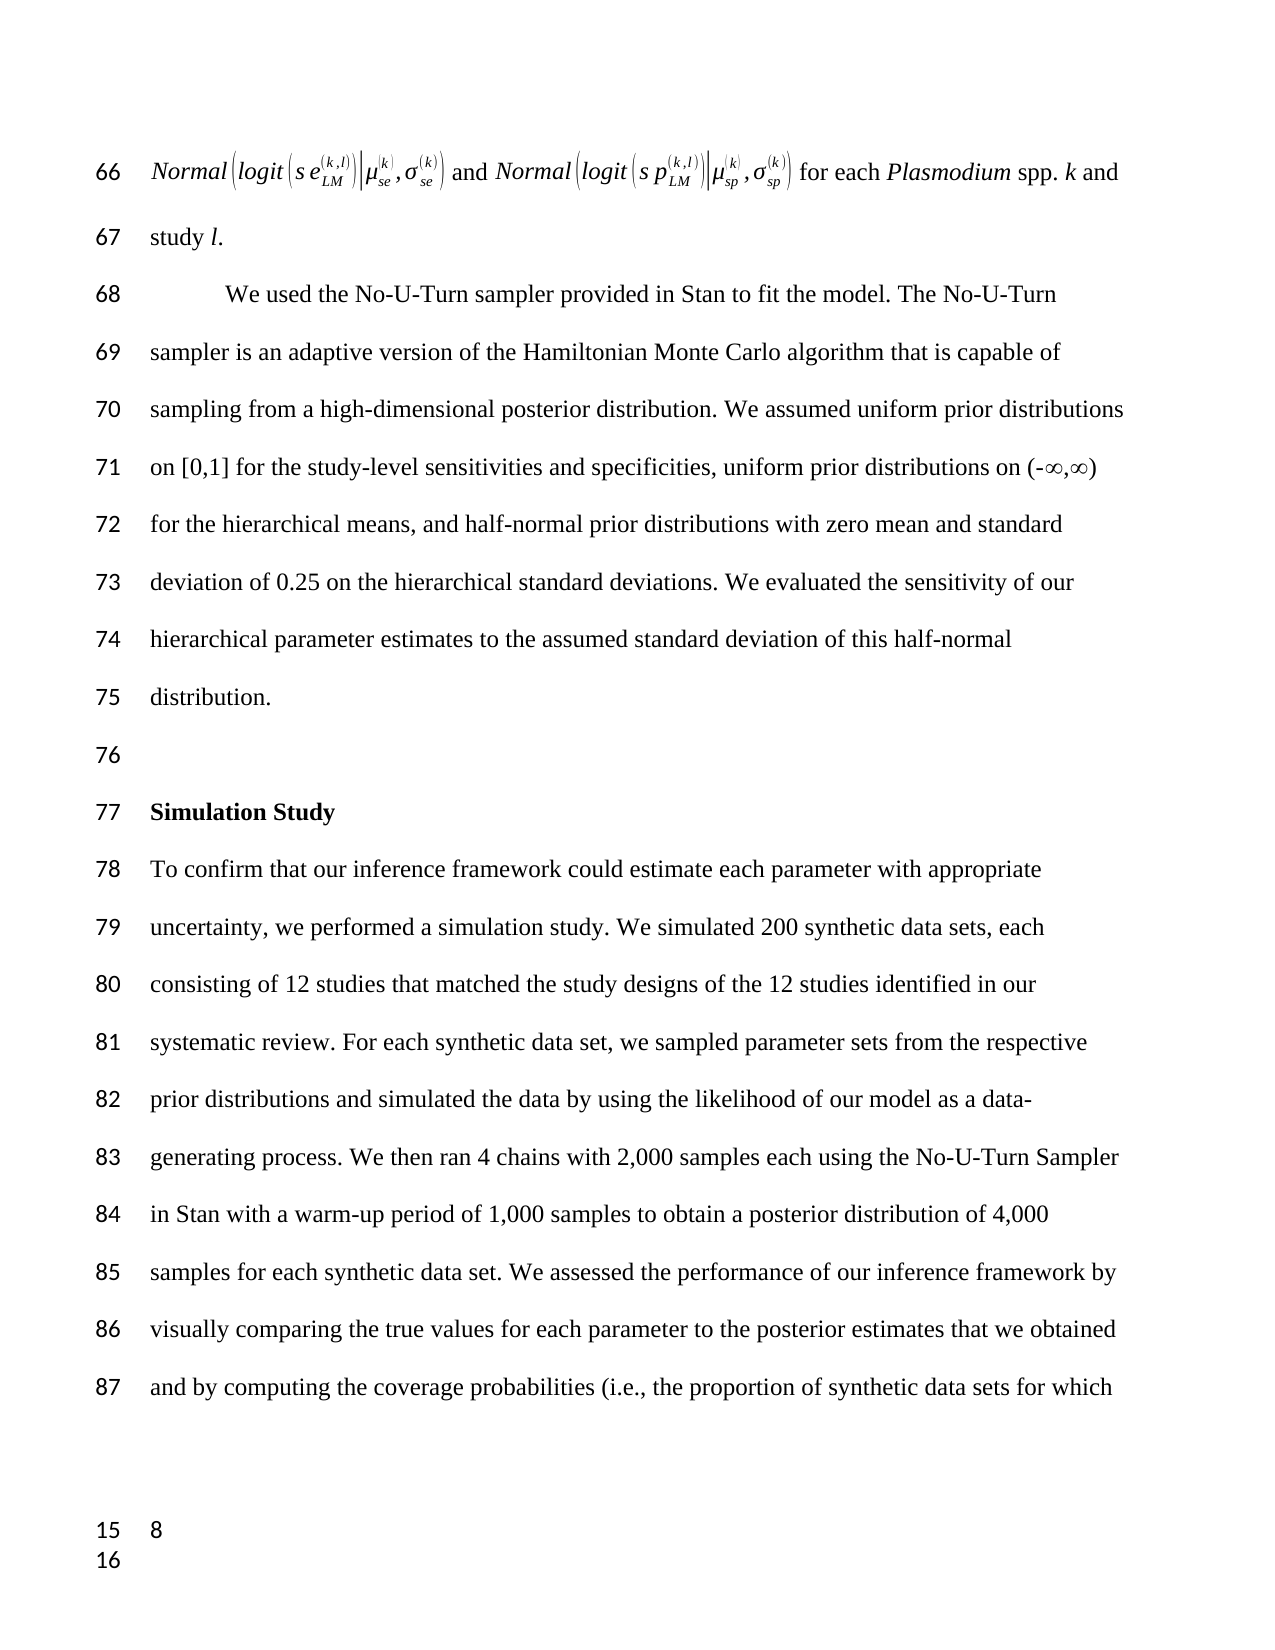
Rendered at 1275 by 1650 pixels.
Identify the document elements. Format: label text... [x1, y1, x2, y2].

text We used the No-U-Turn sampler provided in Stan to fit the model. The No-U-Turn sampler is an adaptive version of the Hamiltonian Monte Carlo algorithm that is capable of sampling from a high-dimensional posterior distribution. We assumed uniform prior distributions on [0,1] for the study-level sensitivities and specificities, uniform prior distributions on (-,) for the hierarchical means, and half-normal prior distributions with zero mean and standard deviation of 0.25 on the hierarchical standard deviations. We evaluated the sensitivity of our hierarchical parameter estimates to the assumed standard deviation of this half-normal distribution. [150, 279, 1125, 711]
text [150, 150, 1125, 251]
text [150, 854, 1125, 1401]
text Simulation Study [150, 797, 1125, 826]
